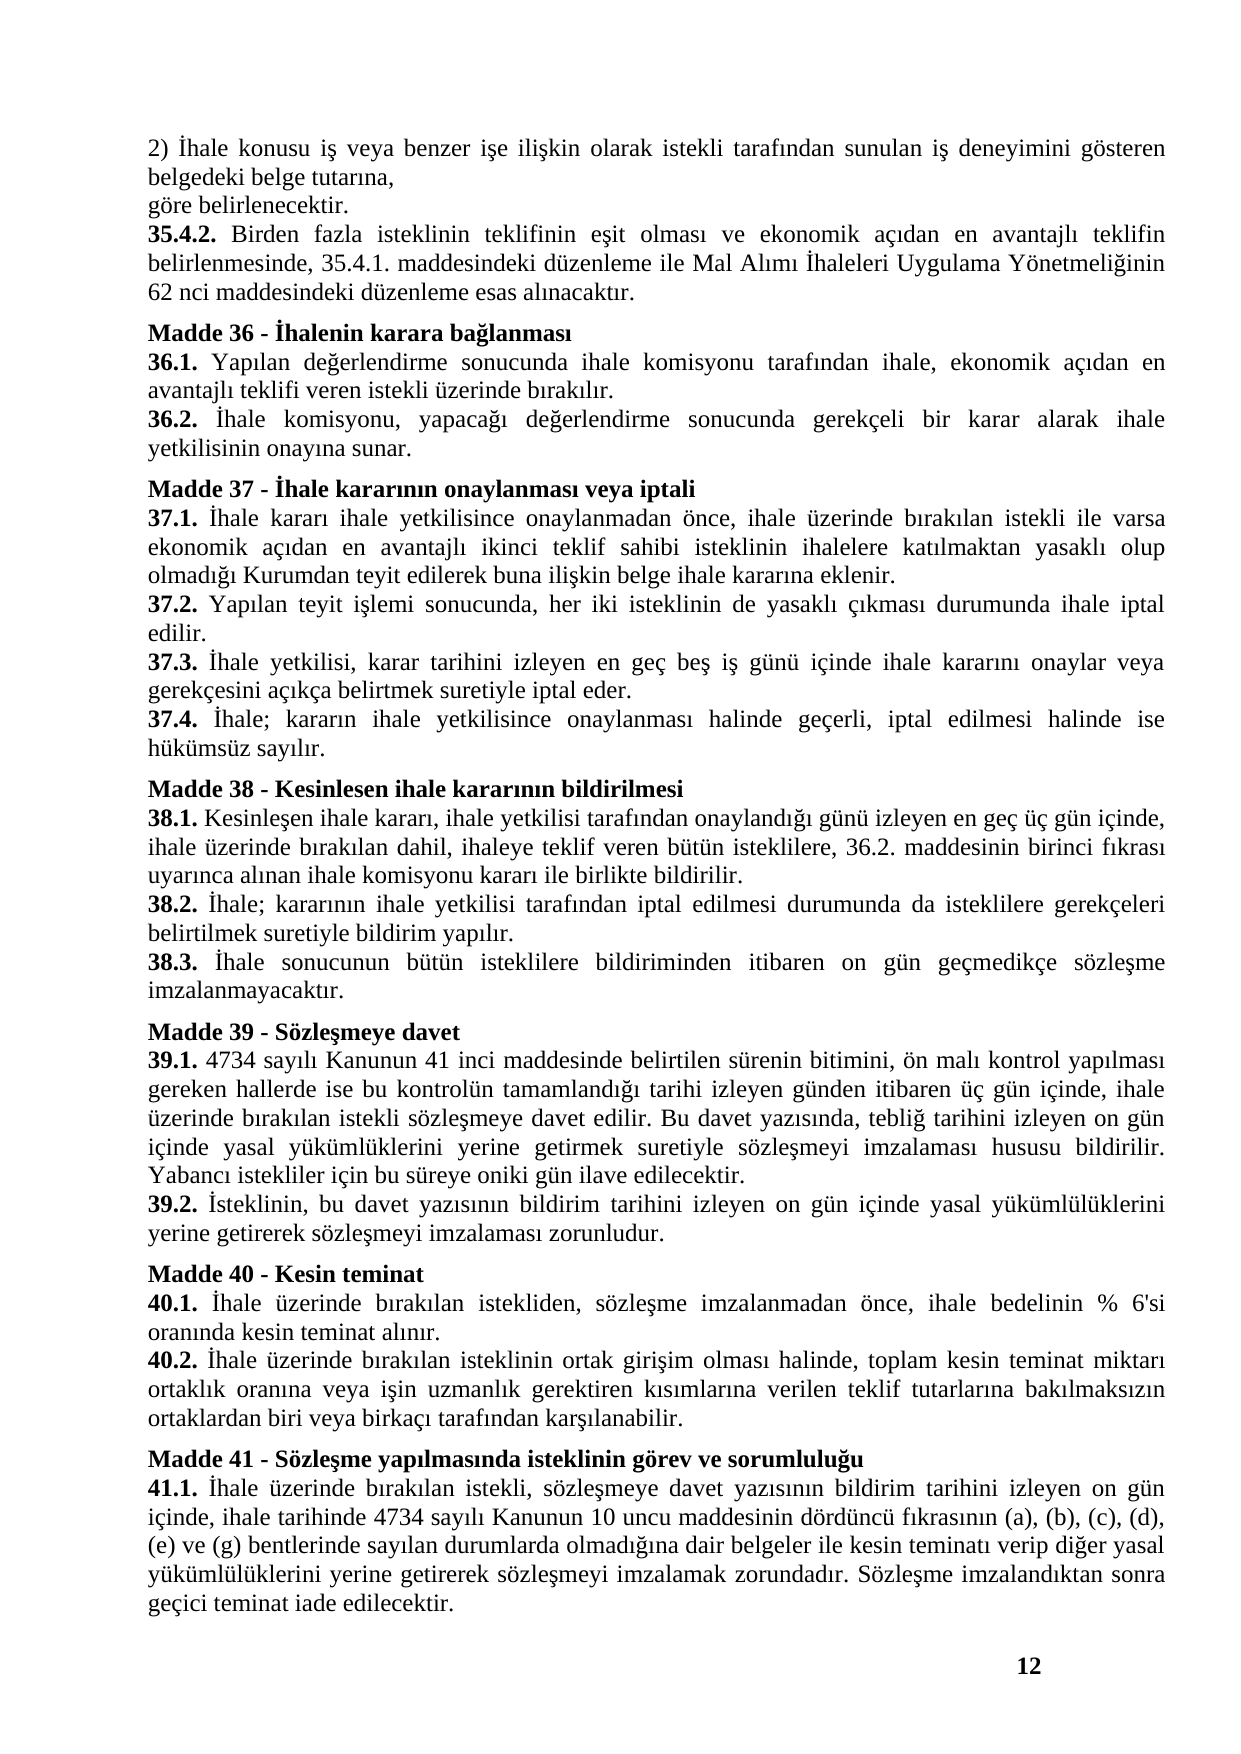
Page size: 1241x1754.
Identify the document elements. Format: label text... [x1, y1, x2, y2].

text 38.1. Kesinleşen ihale kararı, ihale yetkilisi tarafından onaylandığı günü izleyen en geç üç gün içinde, ihale üzerinde bırakılan dahil, ihaleye teklif veren bütün isteklilere, 36.2. maddesinin birinci fıkrası uyarınca alınan ihale komisyonu kararı ile birlikte bildirilir. [148, 803, 1166, 889]
text Madde 38 - Kesinlesen ihale kararının bildirilmesi [148, 774, 1166, 803]
text Madde 40 - Kesin teminat [148, 1259, 1166, 1288]
text 36.2. İhale komisyonu, yapacağı değerlendirme sonucunda gerekçeli bir karar alarak ihale yetkilisinin onayına sunar. [148, 404, 1166, 462]
text Madde 36 - İhalenin karara bağlanması [148, 318, 1166, 347]
text 39.2. İsteklinin, bu davet yazısının bildirim tarihini izleyen on gün içinde yasal yükümlülüklerini yerine getirerek sözleşmeyi imzalaması zorunludur. [148, 1189, 1166, 1247]
text 2) İhale konusu iş veya benzer işe ilişkin olarak istekli tarafından sunulan iş deneyimini gösteren belgedeki belge tutarına, [148, 133, 1166, 190]
text 37.2. Yapılan teyit işlemi sonucunda, her iki isteklinin de yasaklı çıkması durumunda ihale iptal edilir. [148, 589, 1166, 647]
text 37.1. İhale kararı ihale yetkilisince onaylanmadan önce, ihale üzerinde bırakılan istekli ile varsa ekonomik açıdan en avantajlı ikinci teklif sahibi isteklinin ihalelere katılmaktan yasaklı olup olmadığı Kurumdan teyit edilerek buna ilişkin belge ihale kararına eklenir. [148, 503, 1166, 589]
text Madde 37 - İhale kararının onaylanması veya iptali [148, 474, 1166, 503]
text Madde 39 - Sözleşmeye davet [148, 1017, 1166, 1045]
text göre belirlenecektir. [148, 190, 1166, 219]
text 39.1. 4734 sayılı Kanunun 41 inci maddesinde belirtilen sürenin bitimini, ön malı kontrol yapılması gereken hallerde ise bu kontrolün tamamlandığı tarihi izleyen günden itibaren üç gün içinde, ihale üzerinde bırakılan istekli sözleşmeye davet edilir. Bu davet yazısında, tebliğ tarihini izleyen on gün içinde yasal yükümlüklerini yerine getirmek suretiyle sözleşmeyi imzalaması hususu bildirilir. Yabancı istekliler için bu süreye oniki gün ilave edilecektir. [148, 1045, 1166, 1189]
text 37.3. İhale yetkilisi, karar tarihini izleyen en geç beş iş günü içinde ihale kararını onaylar veya gerekçesini açıkça belirtmek suretiyle iptal eder. [148, 647, 1166, 704]
text 36.1. Yapılan değerlendirme sonucunda ihale komisyonu tarafından ihale, ekonomik açıdan en avantajlı teklifi veren istekli üzerinde bırakılır. [148, 347, 1166, 404]
text 37.4. İhale; kararın ihale yetkilisince onaylanması halinde geçerli, iptal edilmesi halinde ise hükümsüz sayılır. [148, 704, 1166, 762]
text 40.2. İhale üzerinde bırakılan isteklinin ortak girişim olması halinde, toplam kesin teminat miktarı ortaklık oranına veya işin uzmanlık gerektiren kısımlarına verilen teklif tutarlarına bakılmaksızın ortaklardan biri veya birkaçı tarafından karşılanabilir. [148, 1345, 1166, 1432]
text Madde 41 - Sözleşme yapılmasında isteklinin görev ve sorumluluğu [148, 1444, 1166, 1473]
text 38.3. İhale sonucunun bütün isteklilere bildiriminden itibaren on gün geçmedikçe sözleşme imzalanmayacaktır. [148, 947, 1166, 1004]
text 40.1. İhale üzerinde bırakılan istekliden, sözleşme imzalanmadan önce, ihale bedelinin % 6'si oranında kesin teminat alınır. [148, 1288, 1166, 1345]
text 41.1. İhale üzerinde bırakılan istekli, sözleşmeye davet yazısının bildirim tarihini izleyen on gün içinde, ihale tarihinde 4734 sayılı Kanunun 10 uncu maddesinin dördüncü fıkrasının (a), (b), (c), (d), (e) ve (g) bentlerinde sayılan durumlarda olmadığına dair belgeler ile kesin teminatı verip diğer yasal yükümlülüklerini yerine getirerek sözleşmeyi imzalamak zorundadır. Sözleşme imzalandıktan sonra geçici teminat iade edilecektir. [148, 1473, 1166, 1617]
text 38.2. İhale; kararının ihale yetkilisi tarafından iptal edilmesi durumunda da isteklilere gerekçeleri belirtilmek suretiyle bildirim yapılır. [148, 889, 1166, 947]
text 35.4.2. Birden fazla isteklinin teklifinin eşit olması ve ekonomik açıdan en avantajlı teklifin belirlenmesinde, 35.4.1. maddesindeki düzenleme ile Mal Alımı İhaleleri Uygulama Yönetmeliğinin 62 nci maddesindeki düzenleme esas alınacaktır. [148, 219, 1166, 305]
